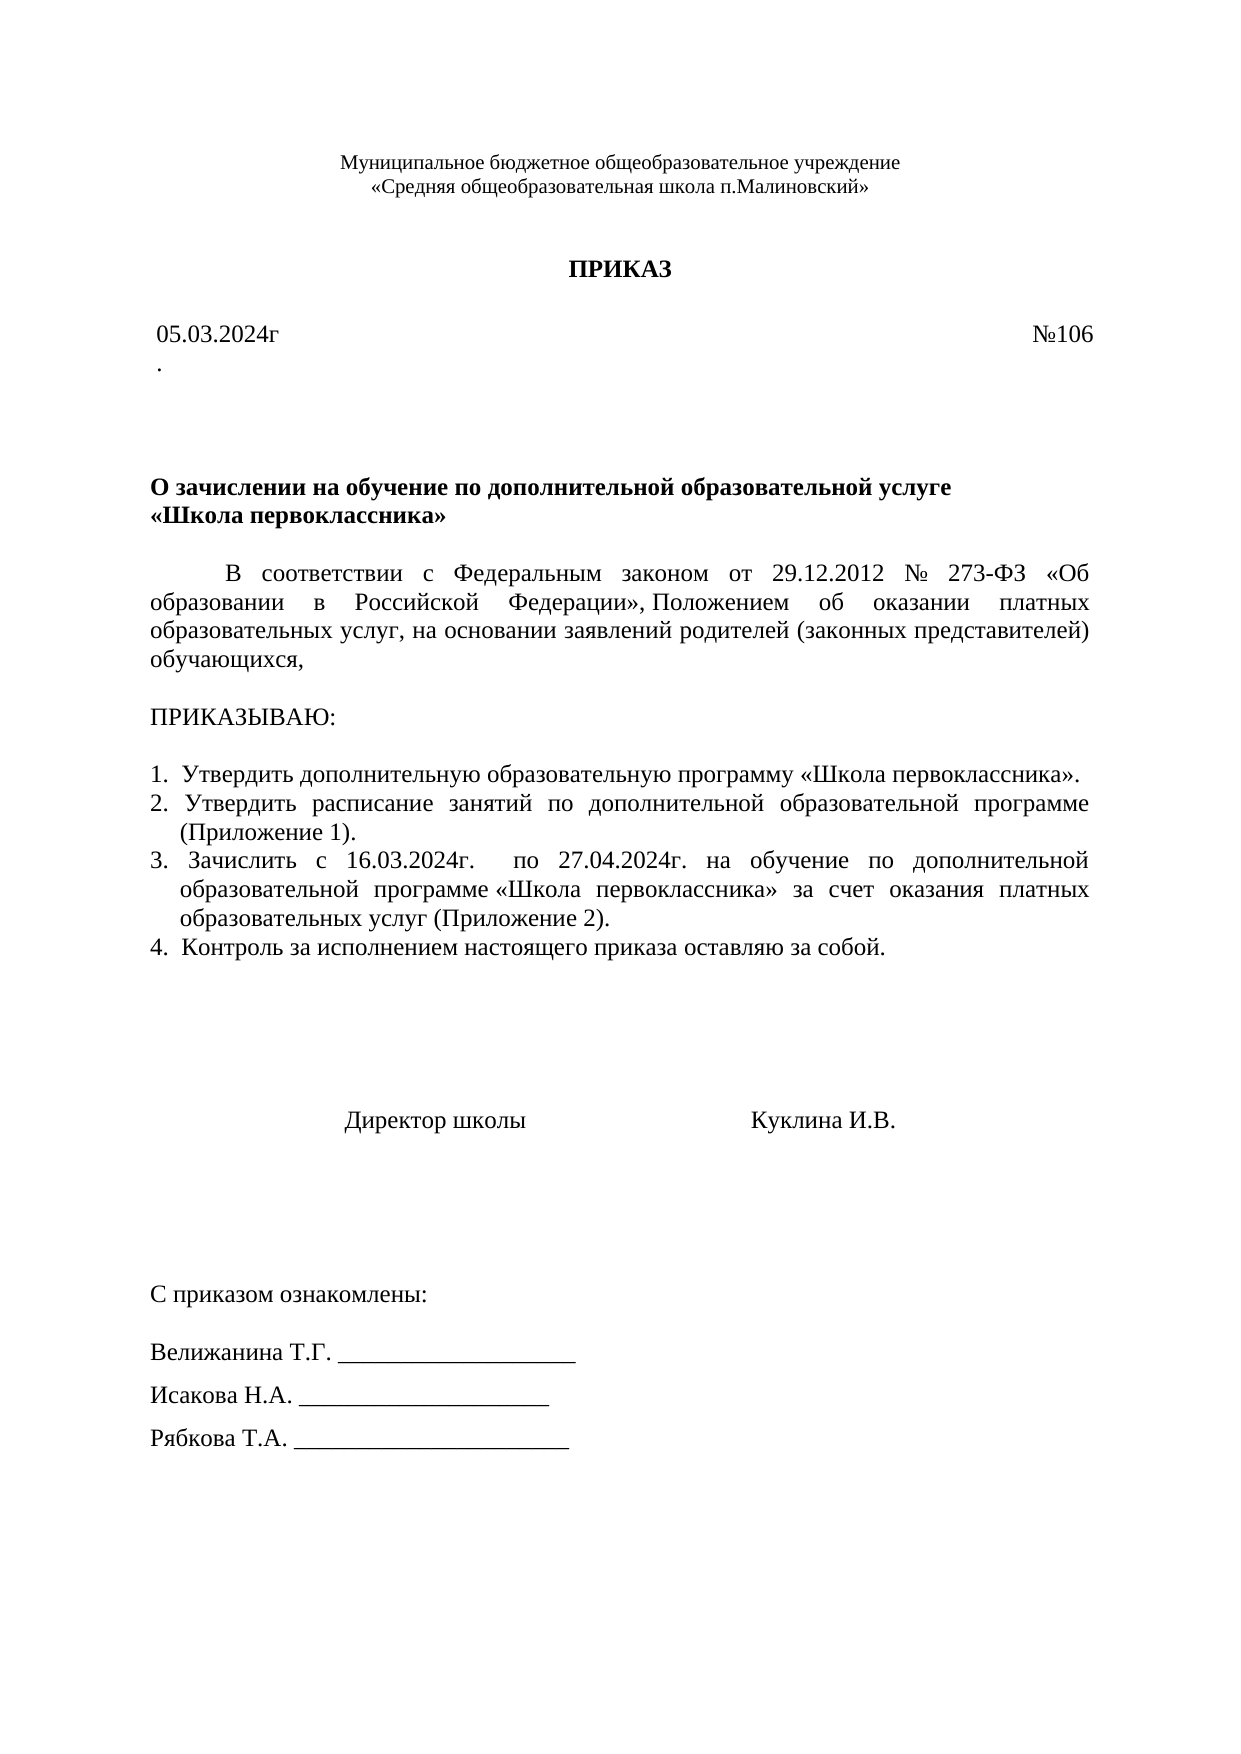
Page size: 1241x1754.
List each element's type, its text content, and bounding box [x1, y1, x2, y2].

text В соответствии с Федеральным законом от 29.12.2012 № 273-ФЗ «Об образовании в Российской Федерации», Положением об оказании платных образовательных услуг, на основании заявлений родителей (законных представителей) обучающихся, [150, 558, 1090, 673]
text Велижанина Т.Г. ___________________ [150, 1337, 1090, 1366]
text 4. Контроль за исполнением настоящего приказа оставляю за собой. [150, 932, 1090, 961]
text Исакова Н.А. ____________________ [150, 1380, 1090, 1409]
text «Школа первоклассника» [150, 501, 1090, 529]
table_header 05.03.2024г. [149, 312, 293, 385]
table_header №106 [293, 312, 1101, 385]
text 1. Утвердить дополнительную образовательную программу «Школа первоклассника». [150, 759, 1090, 788]
text Рябкова Т.А. ______________________ [150, 1423, 1090, 1452]
text Муниципальное бюджетное общеобразовательное учреждение «Средняя общеобразовательная школа п.Малиновский» [150, 150, 1090, 224]
text С приказом ознакомлены: [150, 1279, 1090, 1308]
text О зачислении на обучение по дополнительной образовательной услуге [150, 472, 1090, 501]
text 2. Утвердить расписание занятий по дополнительной образовательной программе (Приложение 1). [150, 788, 1090, 846]
text ПРИКАЗЫВАЮ: [150, 702, 1090, 731]
text Директор школы Куклина И.В. [150, 1106, 1090, 1134]
text 3. Зачислить с 16.03.2024г. по 27.04.2024г. на обучение по дополнительной образовательной программе «Школа первоклассника» за счет оказания платных образовательных услуг (Приложение 2). [150, 846, 1090, 932]
text ПРИКАЗ [150, 254, 1090, 282]
